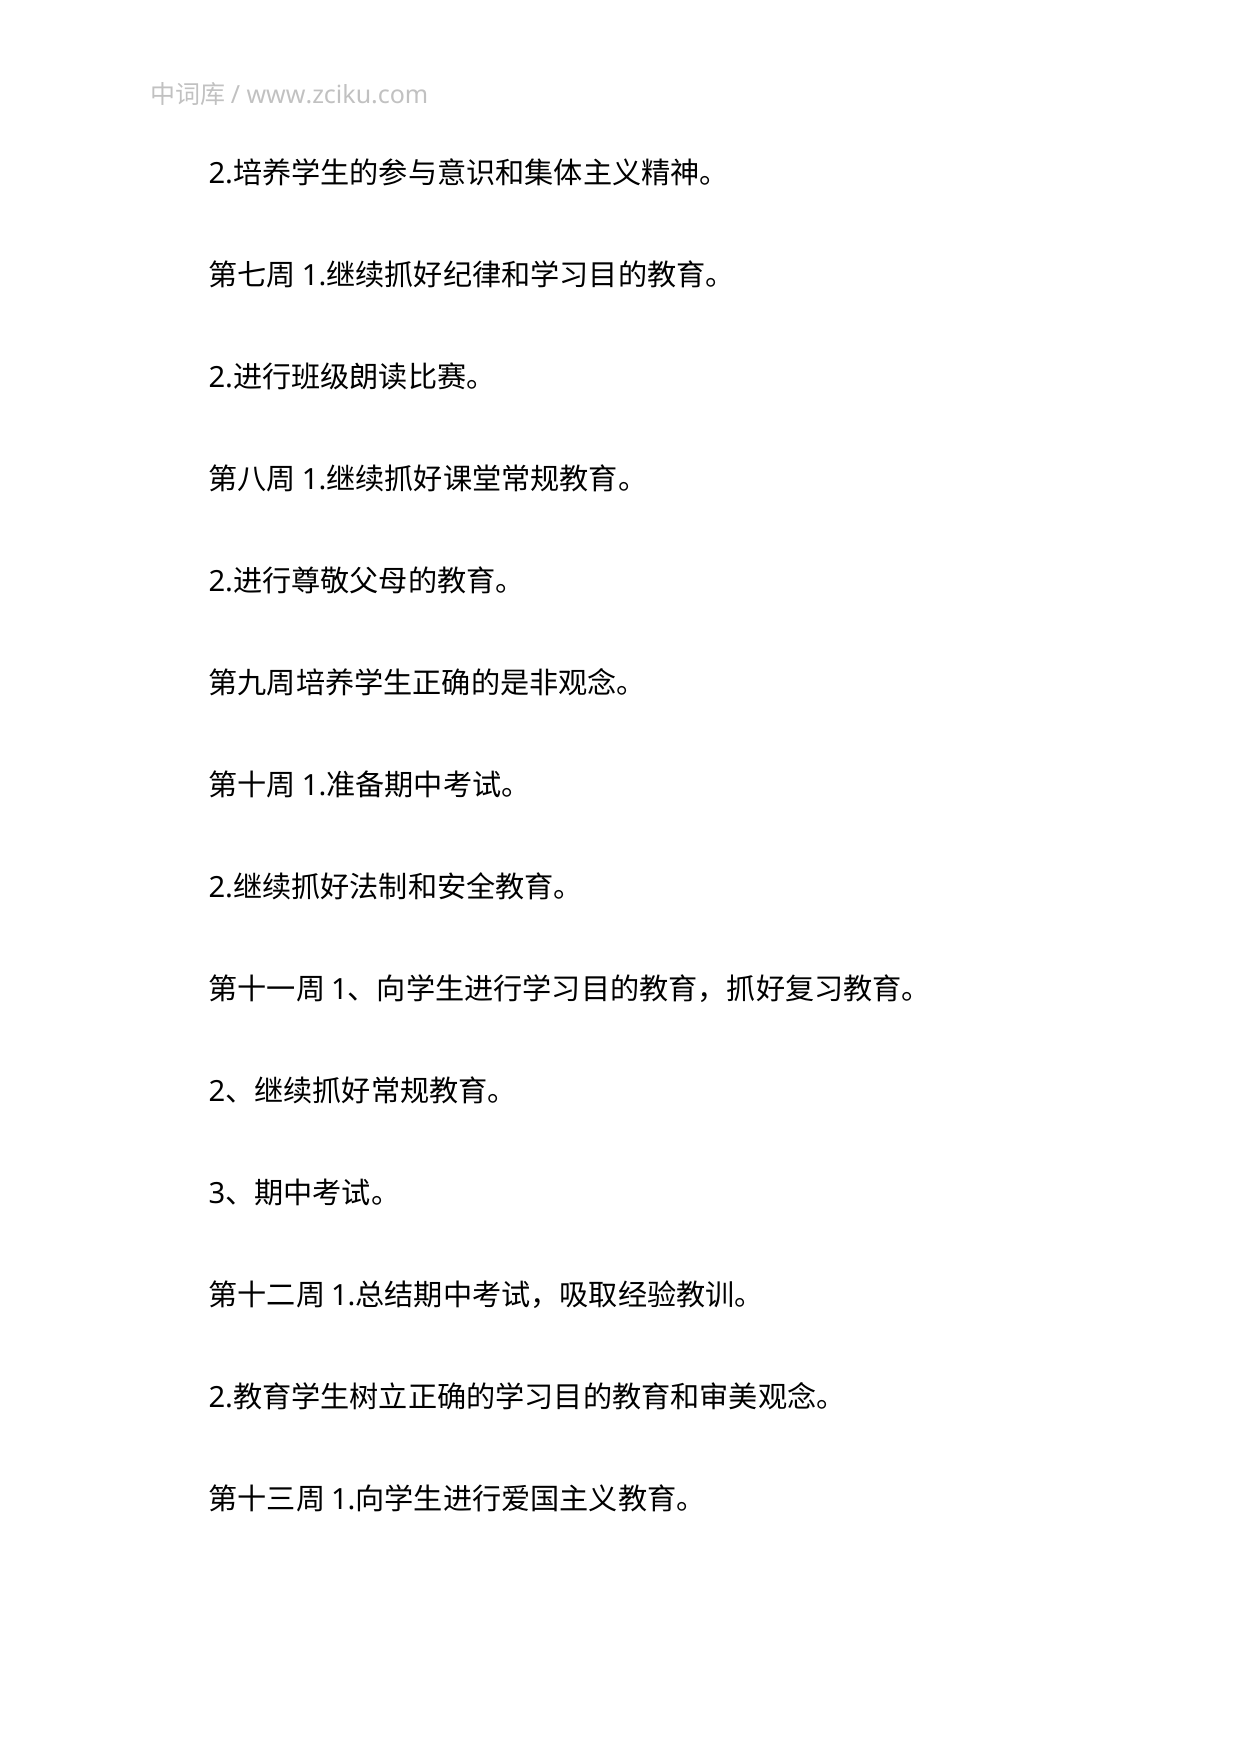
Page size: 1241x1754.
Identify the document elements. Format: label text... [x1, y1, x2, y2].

text 3、期中考试。 [150, 1169, 1090, 1212]
text 第八周1.继续抓好课堂常规教育。 [150, 456, 1090, 498]
text 2.教育学生树立正确的学习目的教育和审美观念。 [150, 1373, 1090, 1416]
text 第十二周1.总结期中考试，吸取经验教训。 [150, 1272, 1090, 1314]
text 2.进行班级朗读比赛。 [150, 354, 1090, 396]
text 2、继续抓好常规教育。 [150, 1068, 1090, 1110]
text 第十三周1.向学生进行爱国主义教育。 [150, 1476, 1090, 1518]
text 2.进行尊敬父母的教育。 [150, 558, 1090, 600]
text 2.培养学生的参与意识和集体主义精神。 [150, 150, 1090, 192]
text 第十周1.准备期中考试。 [150, 762, 1090, 804]
text 第七周1.继续抓好纪律和学习目的教育。 [150, 252, 1090, 294]
text 2.继续抓好法制和安全教育。 [150, 864, 1090, 906]
text 第九周培养学生正确的是非观念。 [150, 660, 1090, 702]
text 第十一周1、向学生进行学习目的教育，抓好复习教育。 [150, 966, 1090, 1008]
